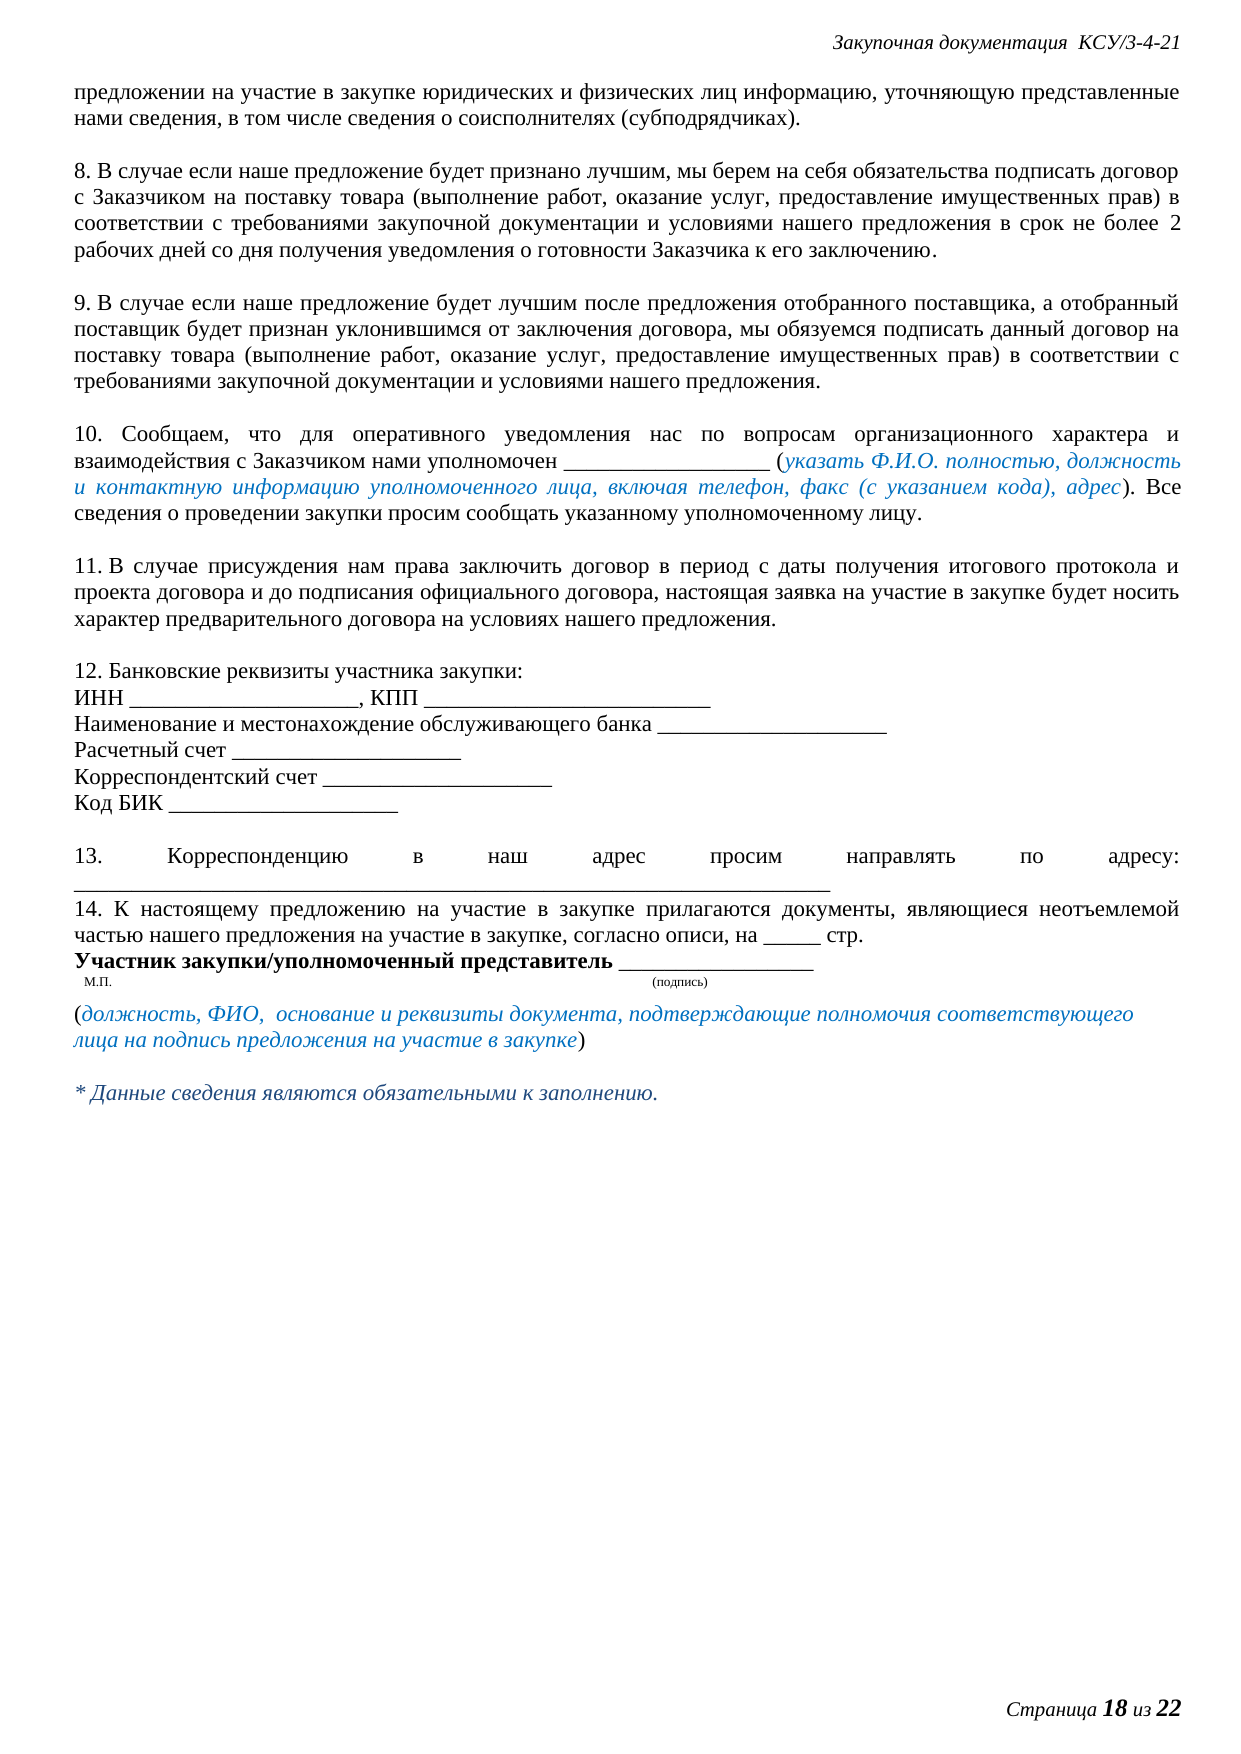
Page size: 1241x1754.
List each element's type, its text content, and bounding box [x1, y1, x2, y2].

text Расчетный счет ____________________ [74, 737, 1181, 763]
text 10. Сообщаем, что для оперативного уведомления нас по вопросам организационного характера и взаимодействия с Заказчиком нами уполномочен __________________ (указать Ф.И.О. полностью, должность и контактную информацию уполномоченного лица, включая телефон, факс (с указанием кода), адрес). Все сведения о проведении закупки просим сообщать указанному уполномоченному лицу. [74, 420, 1181, 526]
text 14. К настоящему предложению на участие в закупке прилагаются документы, являющиеся неотъемлемой частью нашего предложения на участие в закупке, согласно описи, на _____ стр. [74, 895, 1181, 947]
text ИНН ____________________, КПП _________________________ [74, 684, 1181, 710]
text М.П. (подпись) [74, 974, 1181, 1000]
text Наименование и местонахождение обслуживающего банка ____________________ [74, 710, 1181, 737]
text (должность, ФИО, основание и реквизиты документа, подтверждающие полномочия соответствующего лица на подпись предложения на участие в закупке) [74, 1000, 1181, 1053]
text 8. В случае если наше предложение будет признано лучшим, мы берем на себя обязательства подписать договор с Заказчиком на поставку товара (выполнение работ, оказание услуг, предоставление имущественных прав) в соответствии с требованиями закупочной документации и условиями нашего предложения в срок не более 2 рабочих дней со дня получения уведомления о готовности Заказчика к его заключению. [74, 157, 1181, 262]
text 13. Корреспонденцию в наш адрес просим направлять по адресу: __________________________________________________________________ [74, 842, 1181, 895]
text 11. В случае присуждения нам права заключить договор в период с даты получения итогового протокола и проекта договора и до подписания официального договора, настоящая заявка на участие в закупке будет носить характер предварительного договора на условиях нашего предложения. [74, 552, 1181, 631]
text Участник закупки/уполномоченный представитель _________________ [74, 947, 1181, 974]
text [74, 78, 1181, 130]
text * Данные сведения являются обязательными к заполнению. [74, 1079, 1181, 1106]
text Код БИК ____________________ [74, 789, 1181, 816]
text 12. Банковские реквизиты участника закупки: [74, 657, 1181, 684]
text 9. В случае если наше предложение будет лучшим после предложения отобранного поставщика, а отобранный поставщик будет признан уклонившимся от заключения договора, мы обязуемся подписать данный договор на поставку товара (выполнение работ, оказание услуг, предоставление имущественных прав) в соответствии с требованиями закупочной документации и условиями нашего предложения. [74, 288, 1181, 394]
text Корреспондентский счет ____________________ [74, 763, 1181, 789]
